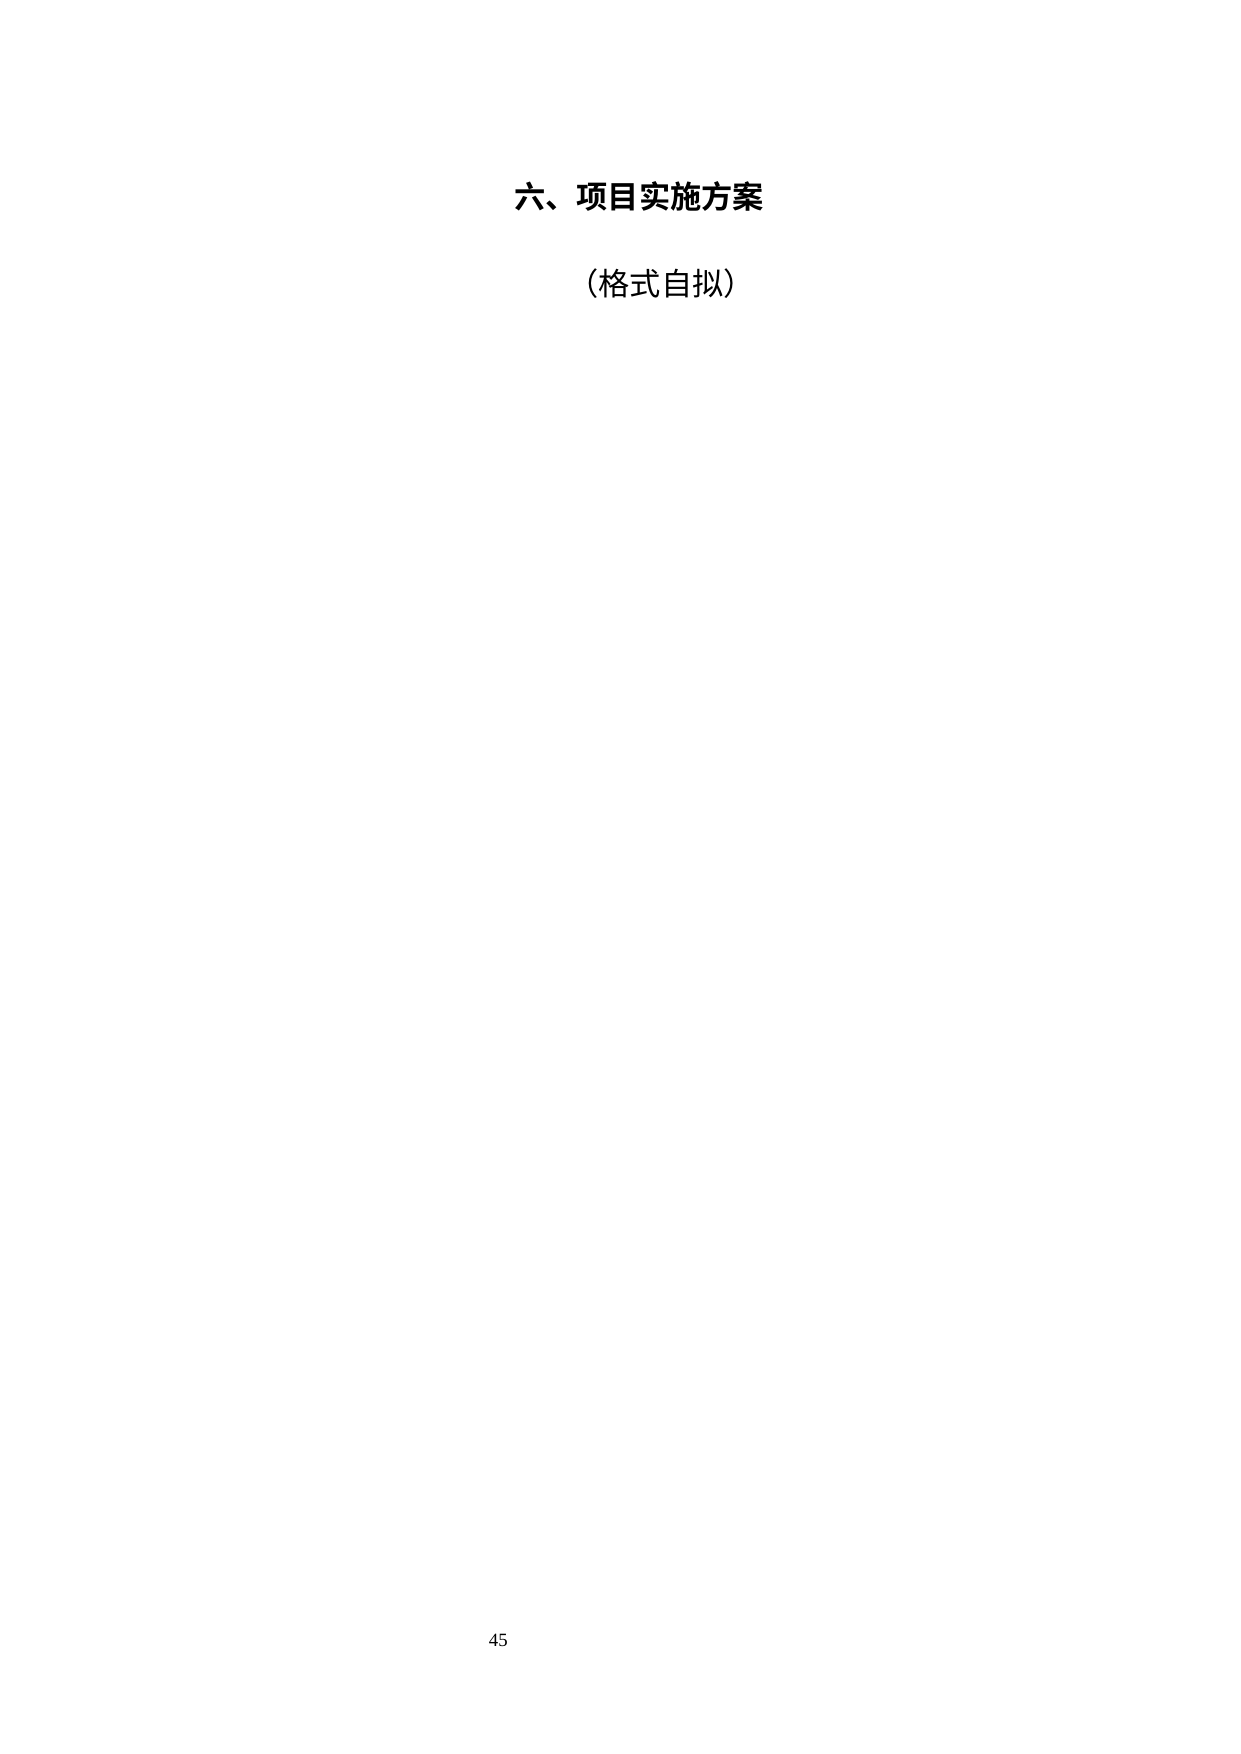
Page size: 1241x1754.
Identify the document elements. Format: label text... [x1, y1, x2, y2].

text （格式自拟） [231, 249, 1090, 314]
text 六、项目实施方案 [187, 162, 1090, 227]
